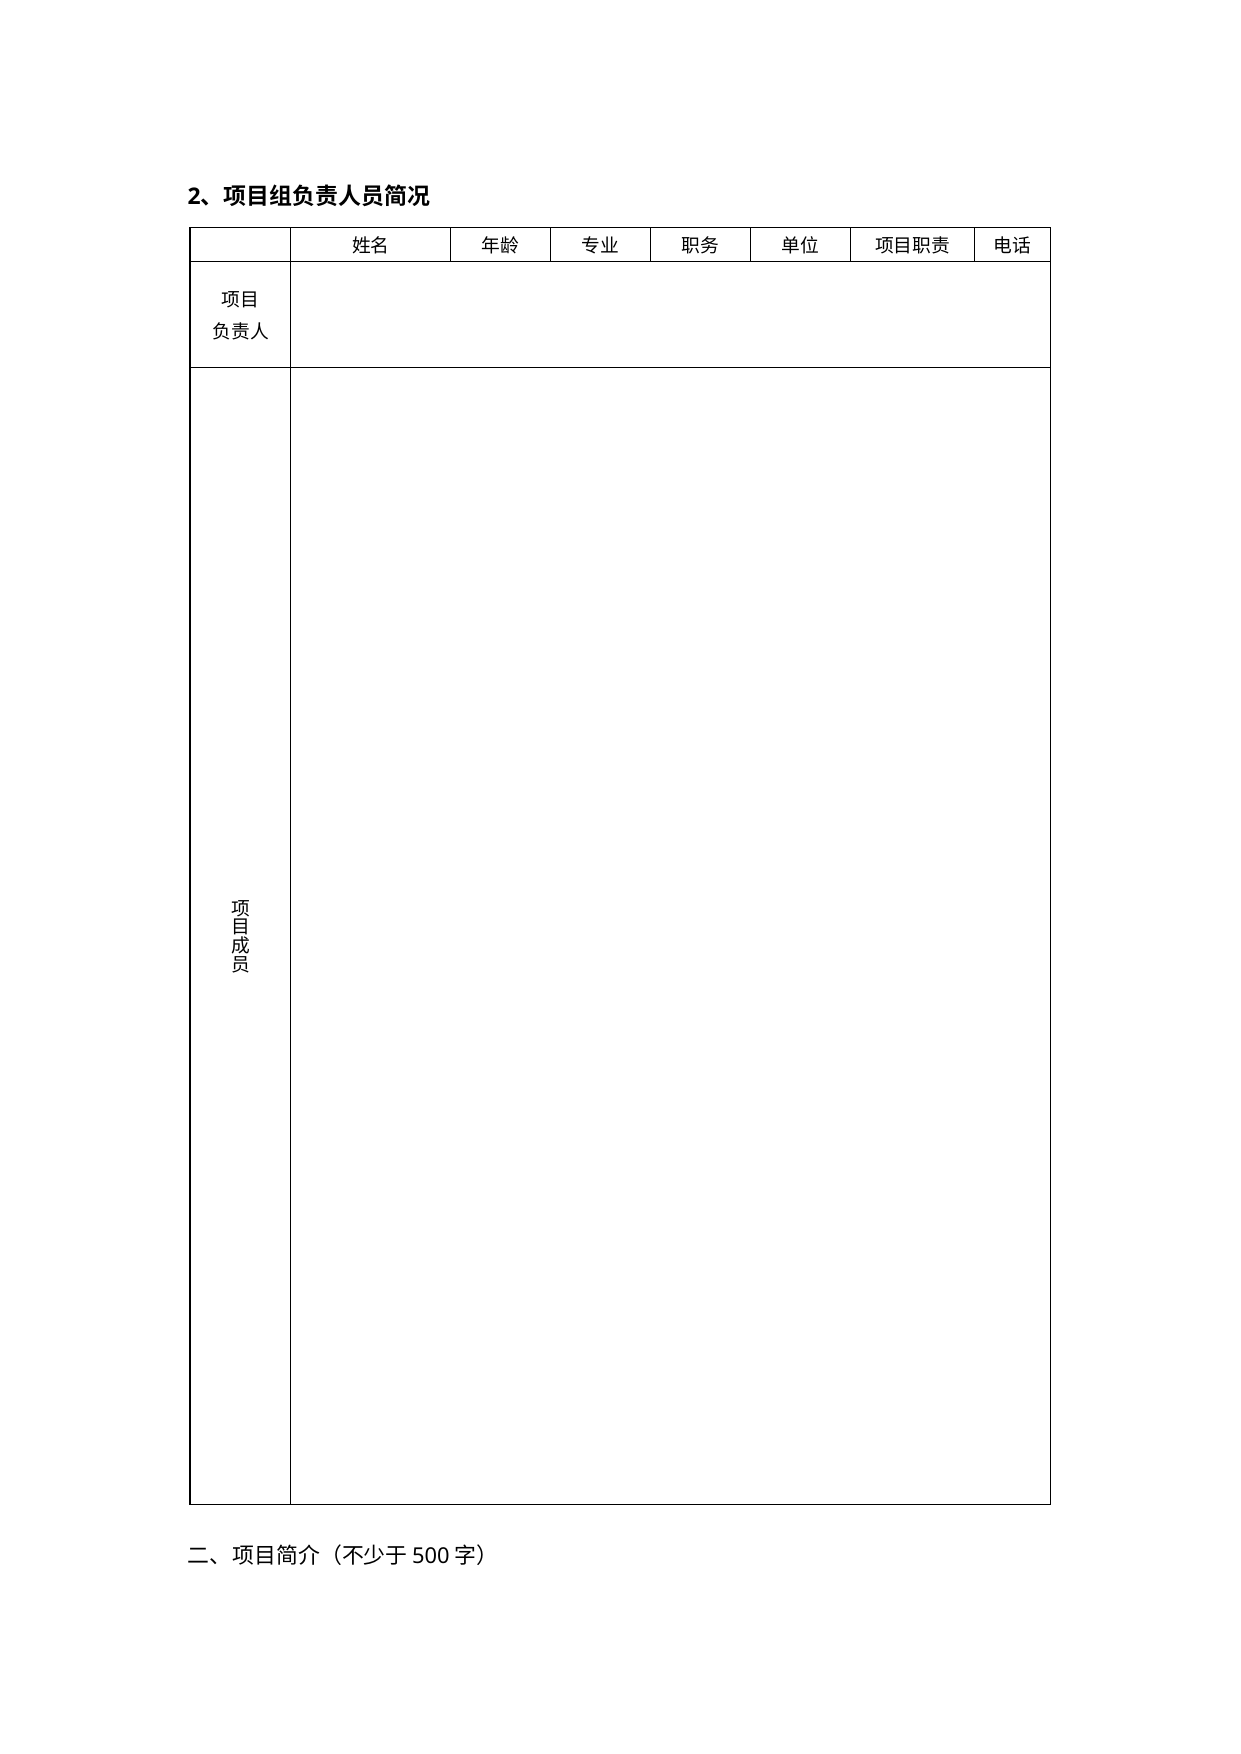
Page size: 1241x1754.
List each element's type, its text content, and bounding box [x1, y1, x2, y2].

list 项目简介（不少于500字） [187, 1538, 1031, 1570]
table_cell 项目成员 [191, 368, 290, 1504]
table_cell 项目 负责人 [191, 262, 290, 367]
table_header 项目职责 [851, 228, 974, 261]
table_header 年龄 [451, 228, 550, 261]
table_header 专业 [551, 228, 650, 261]
table_header 姓名 [291, 228, 450, 261]
table_cell [291, 262, 1050, 367]
table_header 单位 [751, 228, 850, 261]
table_header 职务 [651, 228, 750, 261]
table_header 电话 [975, 228, 1050, 261]
table_header [191, 228, 290, 261]
table_cell [291, 368, 1050, 1504]
text 2、项目组负责人员简况 [187, 162, 1053, 227]
